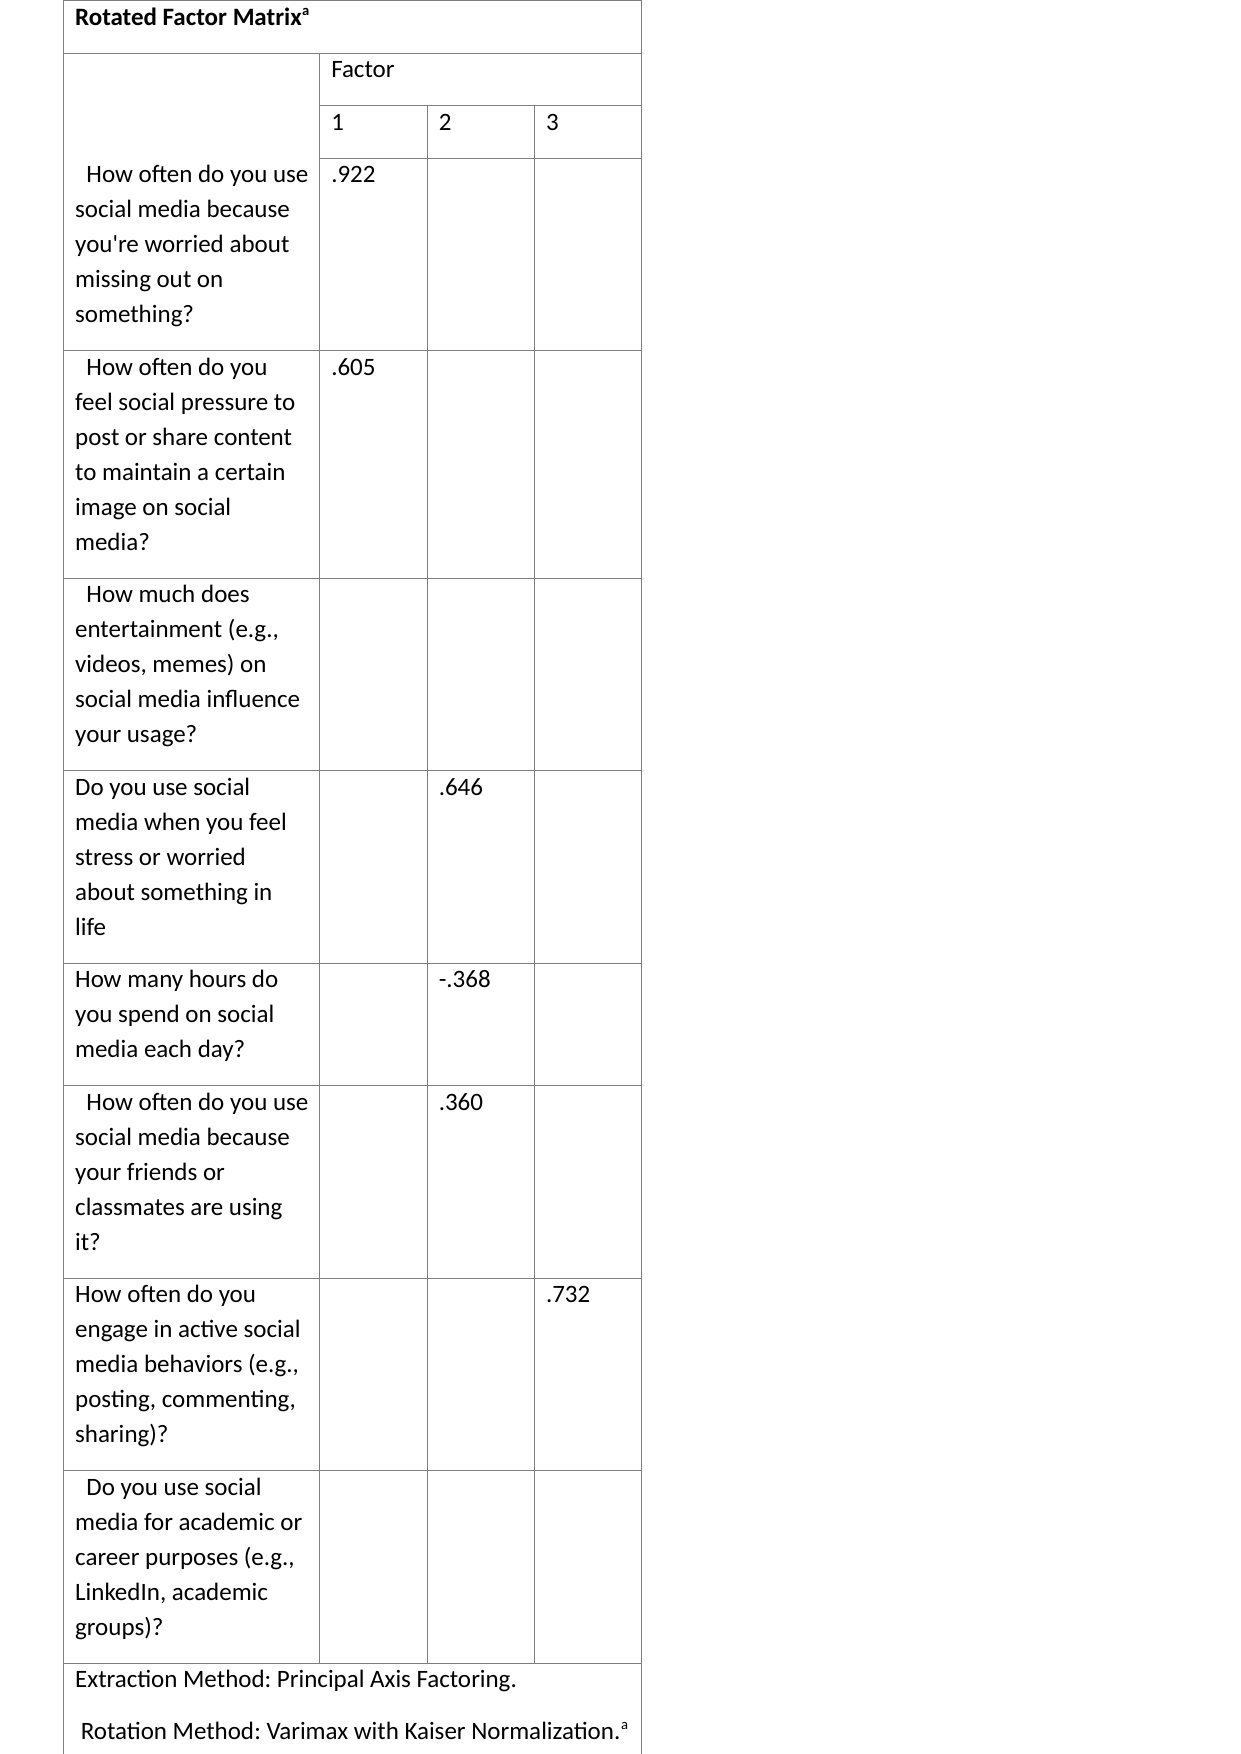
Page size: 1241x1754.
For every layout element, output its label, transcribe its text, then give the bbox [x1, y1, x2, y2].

table_cell [320, 1471, 427, 1662]
table_cell .605 [320, 351, 427, 577]
table_cell .922 [320, 159, 427, 350]
table_cell [428, 159, 534, 350]
table_cell .646 [428, 771, 534, 962]
table_cell .360 [428, 1086, 534, 1277]
table_cell -.368 [428, 964, 534, 1085]
table_cell [428, 1279, 534, 1470]
table_cell How often do you feel social pressure to post or share content to maintain a certain image on social media? [64, 351, 319, 577]
table_cell [535, 771, 641, 962]
table_cell How much does entertainment (e.g., videos, memes) on social media influence your usage? [64, 579, 319, 770]
table_cell [535, 964, 641, 1085]
table_cell [428, 351, 534, 577]
table_header Rotated Factor Matrixa [64, 1, 641, 52]
table_cell [535, 1471, 641, 1662]
table_cell .732 [535, 1279, 641, 1470]
table_cell [535, 579, 641, 770]
table_cell Factor [320, 54, 641, 105]
table_cell [535, 351, 641, 577]
table_cell [320, 1279, 427, 1470]
table_cell 2 [428, 106, 534, 157]
table_cell Do you use social media when you feel stress or worried about something in life [64, 771, 319, 962]
table_cell 3 [535, 106, 641, 157]
table_cell [535, 159, 641, 350]
table_cell How often do you engage in active social media behaviors (e.g., posting, commenting, sharing)? [64, 1279, 319, 1470]
table_cell Extraction Method: Principal Axis Factoring. Rotation Method: Varimax with Kaiser Normalization.a [64, 1664, 641, 1754]
table_cell How often do you use social media because you're worried about missing out on something? [64, 158, 319, 350]
table_cell Do you use social media for academic or career purposes (e.g., LinkedIn, academic groups)? [64, 1471, 319, 1662]
table_cell [320, 1086, 427, 1277]
table_cell 1 [320, 106, 427, 157]
table_cell How many hours do you spend on social media each day? [64, 964, 319, 1085]
table_cell [428, 579, 534, 770]
table_cell [320, 771, 427, 962]
table_cell How often do you use social media because your friends or classmates are using it? [64, 1086, 319, 1277]
table_cell [64, 54, 319, 157]
table_cell [535, 1086, 641, 1277]
table_cell [320, 964, 427, 1085]
table_cell [428, 1471, 534, 1662]
table_cell [320, 579, 427, 770]
